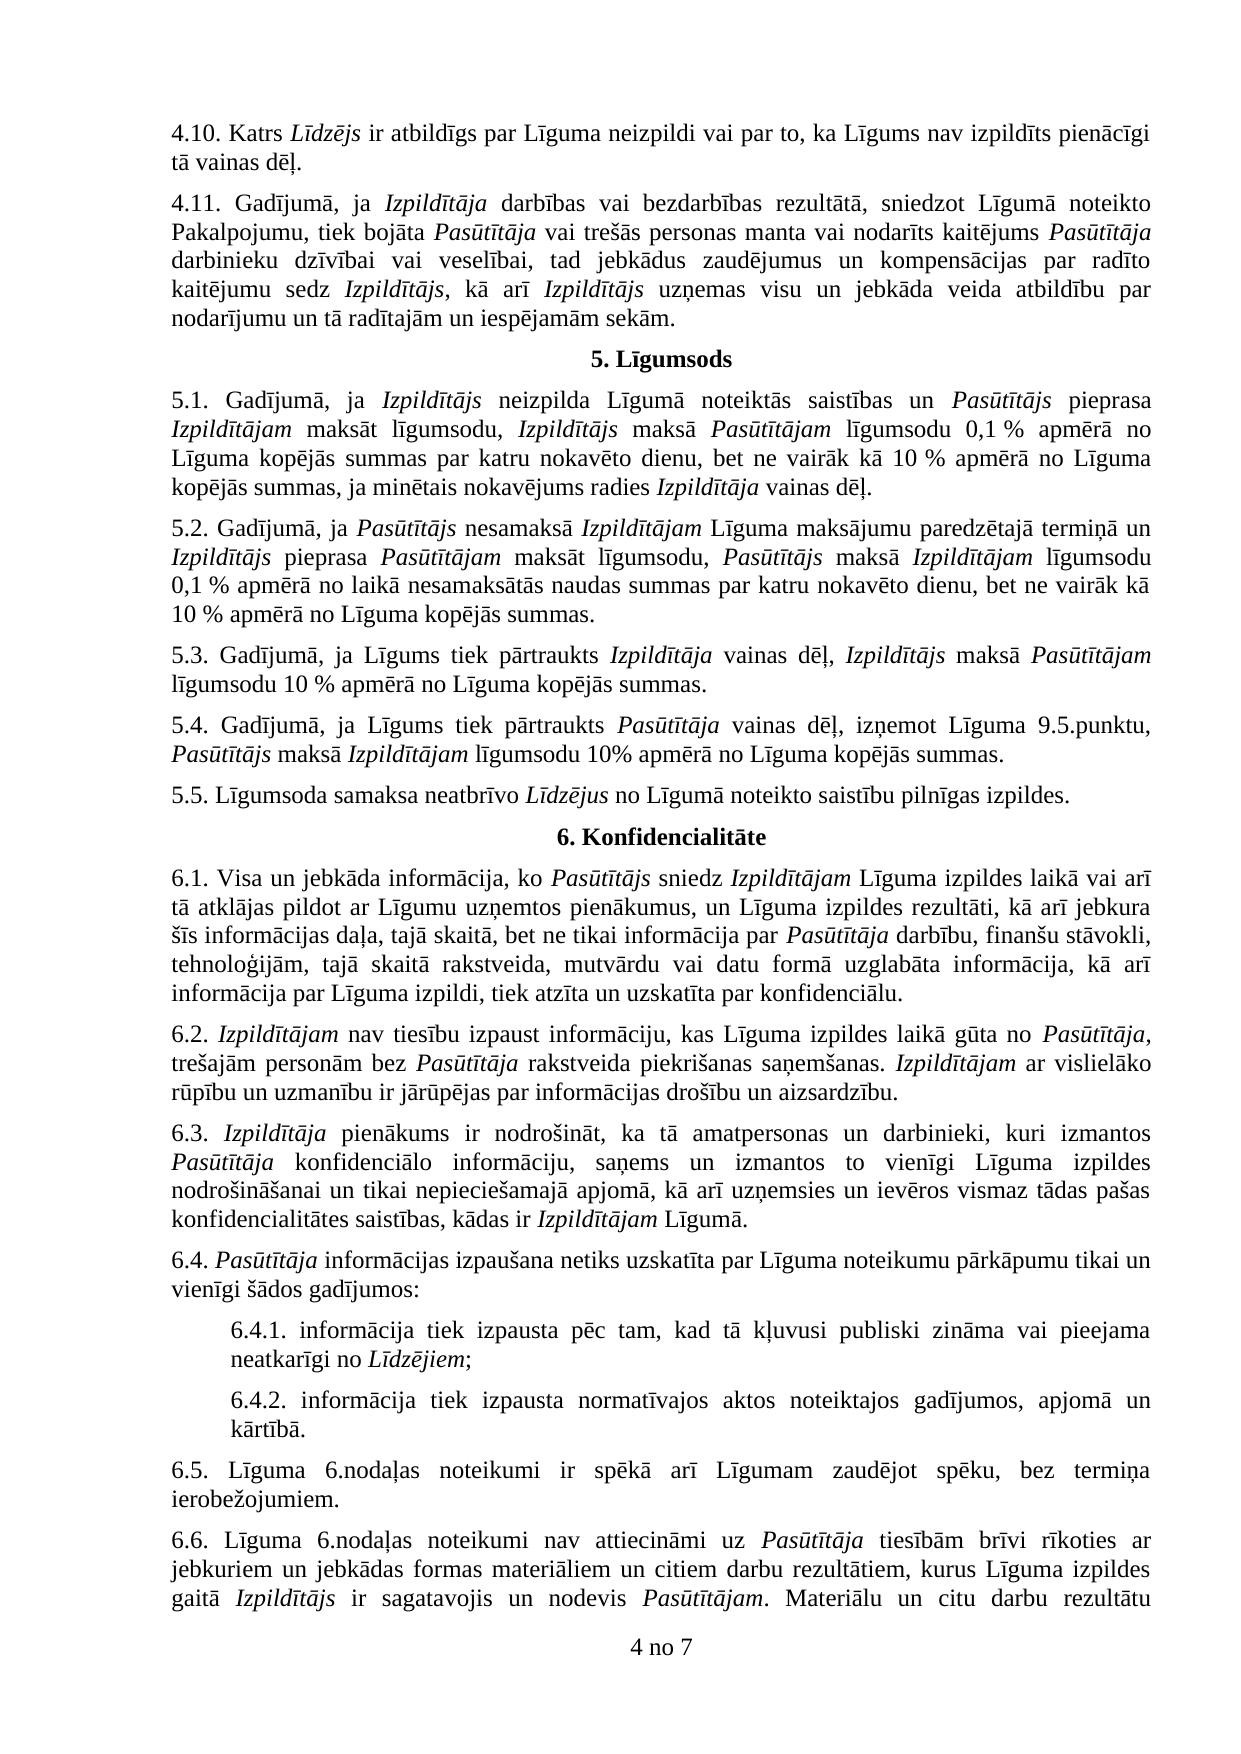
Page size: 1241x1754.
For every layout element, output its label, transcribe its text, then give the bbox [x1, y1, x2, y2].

text 6.5. Līguma 6.nodaļas noteikumi ir spēkā arī Līgumam zaudējot spēku, bez termiņa ierobežojumiem. [171, 1456, 1152, 1513]
text 6.1. Visa un jebkāda informācija, ko Pasūtītājs sniedz Izpildītājam Līguma izpildes laikā vai arī tā atklājas pildot ar Līgumu uzņemtos pienākumus, un Līguma izpildes rezultāti, kā arī jebkura šīs informācijas daļa, tajā skaitā, bet ne tikai informācija par Pasūtītāja darbību, finanšu stāvokli, tehnoloģijām, tajā skaitā rakstveida, mutvārdu vai datu formā uzglabāta informācija, kā arī informācija par Līguma izpildi, tiek atzīta un uzskatīta par konfidenciālu. [171, 863, 1152, 1007]
text 5. Līgumsods [171, 344, 1152, 373]
text 5.3. Gadījumā, ja Līgums tiek pārtraukts Izpildītāja vainas dēļ, Izpildītājs maksā Pasūtītājam līgumsodu 10 % apmērā no Līguma kopējās summas. [171, 641, 1152, 698]
text 4.11. Gadījumā, ja Izpildītāja darbības vai bezdarbības rezultātā, sniedzot Līgumā noteikto Pakalpojumu, tiek bojāta Pasūtītāja vai trešās personas manta vai nodarīts kaitējums Pasūtītāja darbinieku dzīvībai vai veselībai, tad jebkādus zaudējumus un kompensācijas par radīto kaitējumu sedz Izpildītājs, kā arī Izpildītājs uzņemas visu un jebkāda veida atbildību par nodarījumu un tā radītajām un iespējamām sekām. [171, 188, 1152, 332]
text 6. Konfidencialitāte [171, 822, 1152, 851]
text 4.10. Katrs Līdzējs ir atbildīgs par Līguma neizpildi vai par to, ka Līgums nav izpildīts pienācīgi tā vainas dēļ. [171, 118, 1152, 176]
text 5.2. Gadījumā, ja Pasūtītājs nesamaksā Izpildītājam Līguma maksājumu paredzētajā termiņā un Izpildītājs pieprasa Pasūtītājam maksāt līgumsodu, Pasūtītājs maksā Izpildītājam līgumsodu 0,1 % apmērā no laikā nesamaksātās naudas summas par katru nokavēto dienu, bet ne vairāk kā 10 % apmērā no Līguma kopējās summas. [171, 513, 1152, 628]
text 6.3. Izpildītāja pienākums ir nodrošināt, ka tā amatpersonas un darbinieki, kuri izmantos Pasūtītāja konfidenciālo informāciju, saņems un izmantos to vienīgi Līguma izpildes nodrošināšanai un tikai nepieciešamajā apjomā, kā arī uzņemsies un ievēros vismaz tādas pašas konfidencialitātes saistības, kādas ir Izpildītājam Līgumā. [171, 1118, 1152, 1233]
text 6.4.2. informācija tiek izpausta normatīvajos aktos noteiktajos gadījumos, apjomā un kārtībā. [230, 1386, 1152, 1443]
text 6.2. Izpildītājam nav tiesību izpaust informāciju, kas Līguma izpildes laikā gūta no Pasūtītāja, trešajām personām bez Pasūtītāja rakstveida piekrišanas saņemšanas. Izpildītājam ar vislielāko rūpību un uzmanību ir jārūpējas par informācijas drošību un aizsardzību. [171, 1019, 1152, 1106]
text 6.4.1. informācija tiek izpausta pēc tam, kad tā kļuvusi publiski zināma vai pieejama neatkarīgi no Līdzējiem; [230, 1316, 1152, 1373]
text 6.4. Pasūtītāja informācijas izpaušana netiks uzskatīta par Līguma noteikumu pārkāpumu tikai un vienīgi šādos gadījumos: [171, 1246, 1152, 1303]
text 5.4. Gadījumā, ja Līgums tiek pārtraukts Pasūtītāja vainas dēļ, izņemot Līguma 9.5.punktu, Pasūtītājs maksā Izpildītājam līgumsodu 10% apmērā no Līguma kopējās summas. [171, 711, 1152, 768]
text 5.1. Gadījumā, ja Izpildītājs neizpilda Līgumā noteiktās saistības un Pasūtītājs pieprasa Izpildītājam maksāt līgumsodu, Izpildītājs maksā Pasūtītājam līgumsodu 0,1 % apmērā no Līguma kopējās summas par katru nokavēto dienu, bet ne vairāk kā 10 % apmērā no Līguma kopējās summas, ja minētais nokavējums radies Izpildītāja vainas dēļ. [171, 386, 1152, 501]
text 5.5. Līgumsoda samaksa neatbrīvo Līdzējus no Līgumā noteikto saistību pilnīgas izpildes. [171, 781, 1152, 809]
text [171, 1526, 1152, 1612]
